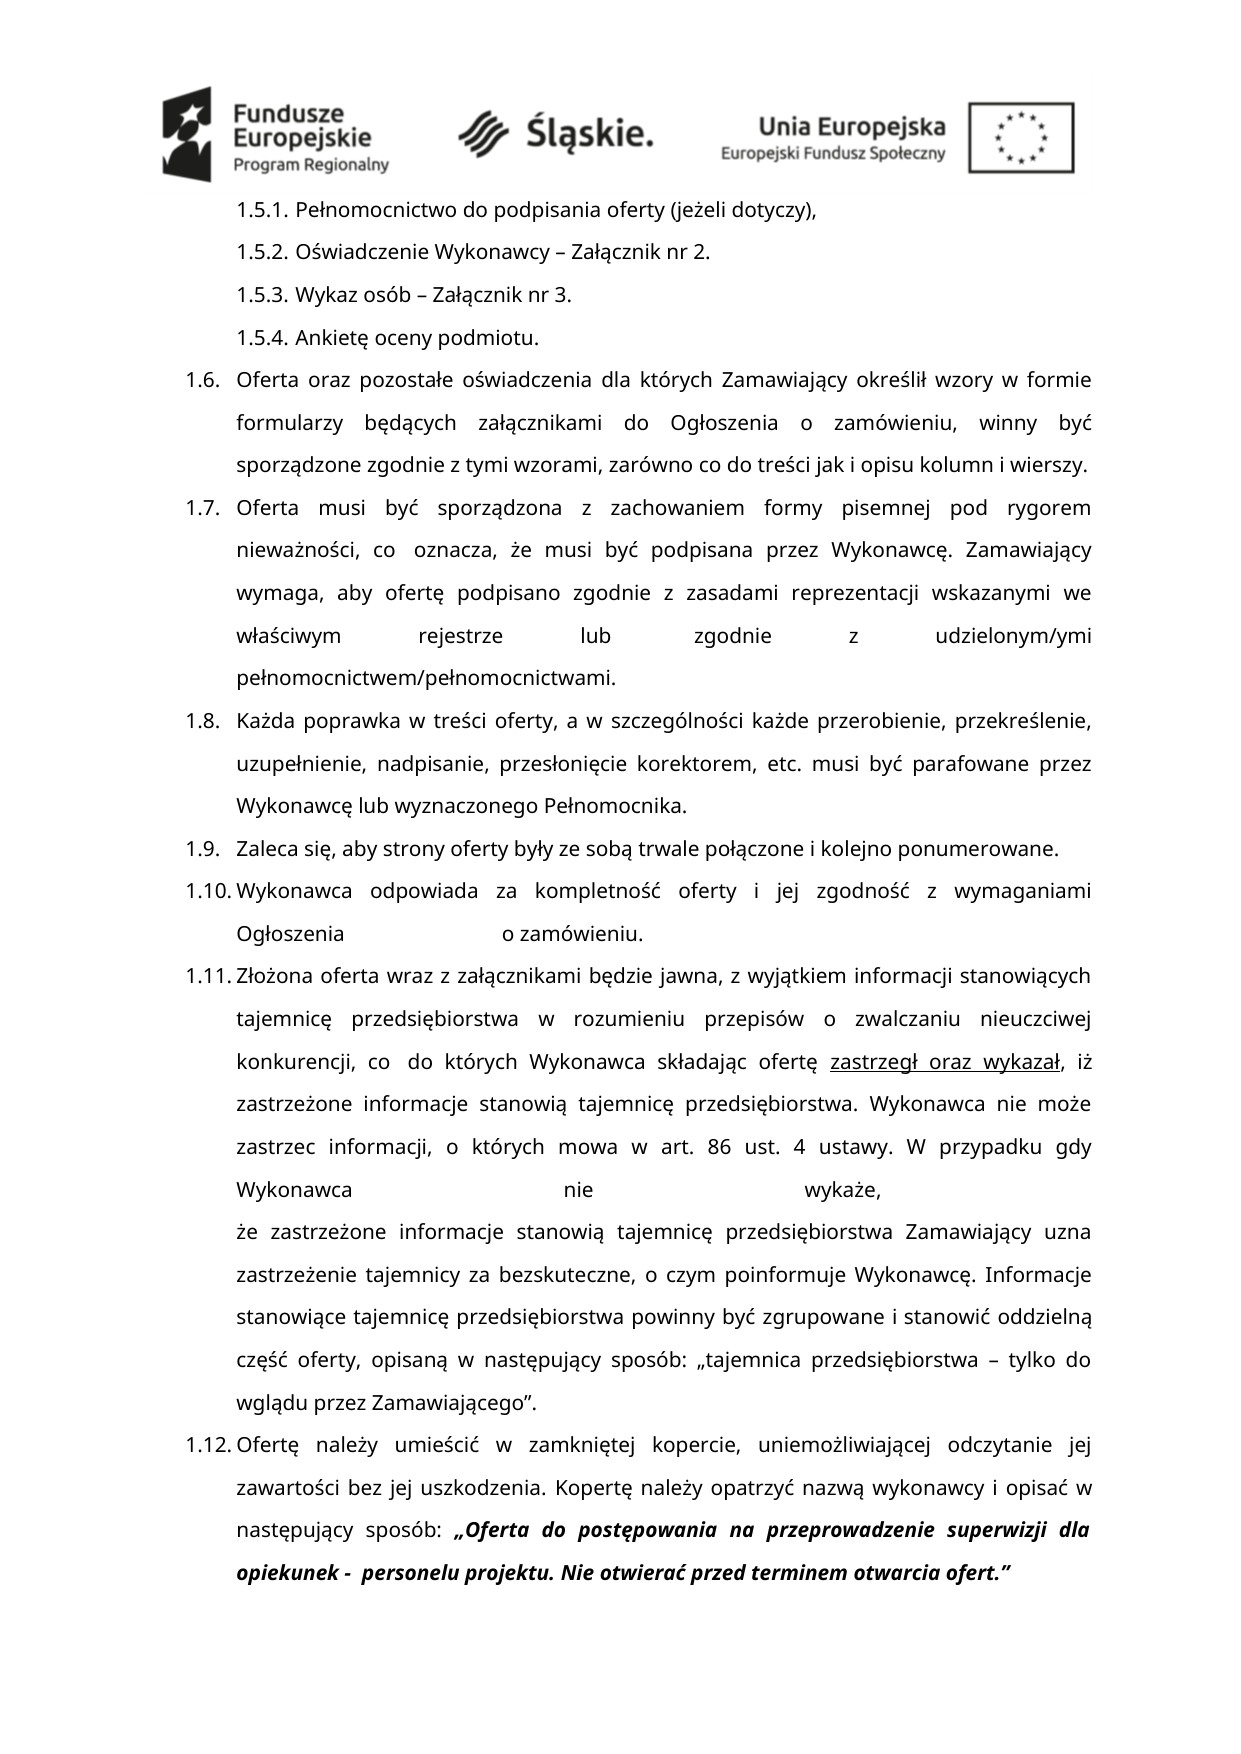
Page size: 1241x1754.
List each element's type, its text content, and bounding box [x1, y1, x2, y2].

list Oferta oraz pozostałe oświadczenia dla których Zamawiający określił wzory w formie formularzy będących załącznikami do Ogłoszenia o zamówieniu, winny być sporządzone zgodnie z tymi wzorami, zarówno co do treści jak i opisu kolumn i wierszy. [185, 365, 1093, 479]
list Oświadczenie Wykonawcy – Załącznik nr 2. [236, 237, 1093, 266]
list Zaleca się, aby strony oferty były ze sobą trwale połączone i kolejno ponumerowane. [185, 834, 1093, 862]
list Oferta musi być sporządzona z zachowaniem formy pisemnej pod rygorem nieważności, co oznacza, że musi być podpisana przez Wykonawcę. Zamawiający wymaga, aby ofertę podpisano zgodnie z zasadami reprezentacji wskazanymi we właściwym rejestrze lub zgodnie z udzielonym/ymi pełnomocnictwem/pełnomocnictwami. [185, 493, 1093, 692]
list Ankietę oceny podmiotu. [236, 323, 1093, 351]
list Każda poprawka w treści oferty, a w szczególności każde przerobienie, przekreślenie, uzupełnienie, nadpisanie, przesłonięcie korektorem, etc. musi być parafowane przez Wykonawcę lub wyznaczonego Pełnomocnika. [185, 706, 1093, 820]
list Pełnomocnictwo do podpisania oferty (jeżeli dotyczy), [236, 195, 1093, 223]
list Wykonawca odpowiada za kompletność oferty i jej zgodność z wymaganiami Ogłoszenia o zamówieniu. [185, 876, 1093, 947]
picture [147, 73, 1093, 195]
list Ofertę należy umieścić w zamkniętej kopercie, uniemożliwiającej odczytanie jej zawartości bez jej uszkodzenia. Kopertę należy opatrzyć nazwą wykonawcy i opisać w następujący sposób: „Oferta do postępowania na przeprowadzenie superwizji dla opiekunek - personelu projektu. Nie otwierać przed terminem otwarcia ofert.” [185, 1430, 1093, 1587]
list Wykaz osób – Załącznik nr 3. [236, 280, 1093, 308]
list Złożona oferta wraz z załącznikami będzie jawna, z wyjątkiem informacji stanowiących tajemnicę przedsiębiorstwa w rozumieniu przepisów o zwalczaniu nieuczciwej konkurencji, co do których Wykonawca składając ofertę zastrzegł oraz wykazał, iż zastrzeżone informacje stanowią tajemnicę przedsiębiorstwa. Wykonawca nie może zastrzec informacji, o których mowa w art. 86 ust. 4 ustawy. W przypadku gdy Wykonawca nie wykaże, że zastrzeżone informacje stanowią tajemnicę przedsiębiorstwa Zamawiający uzna zastrzeżenie tajemnicy za bezskuteczne, o czym poinformuje Wykonawcę. Informacje stanowiące tajemnicę przedsiębiorstwa powinny być zgrupowane i stanowić oddzielną część oferty, opisaną w następujący sposób: „tajemnica przedsiębiorstwa – tylko do wglądu przez Zamawiającego”. [185, 962, 1093, 1416]
